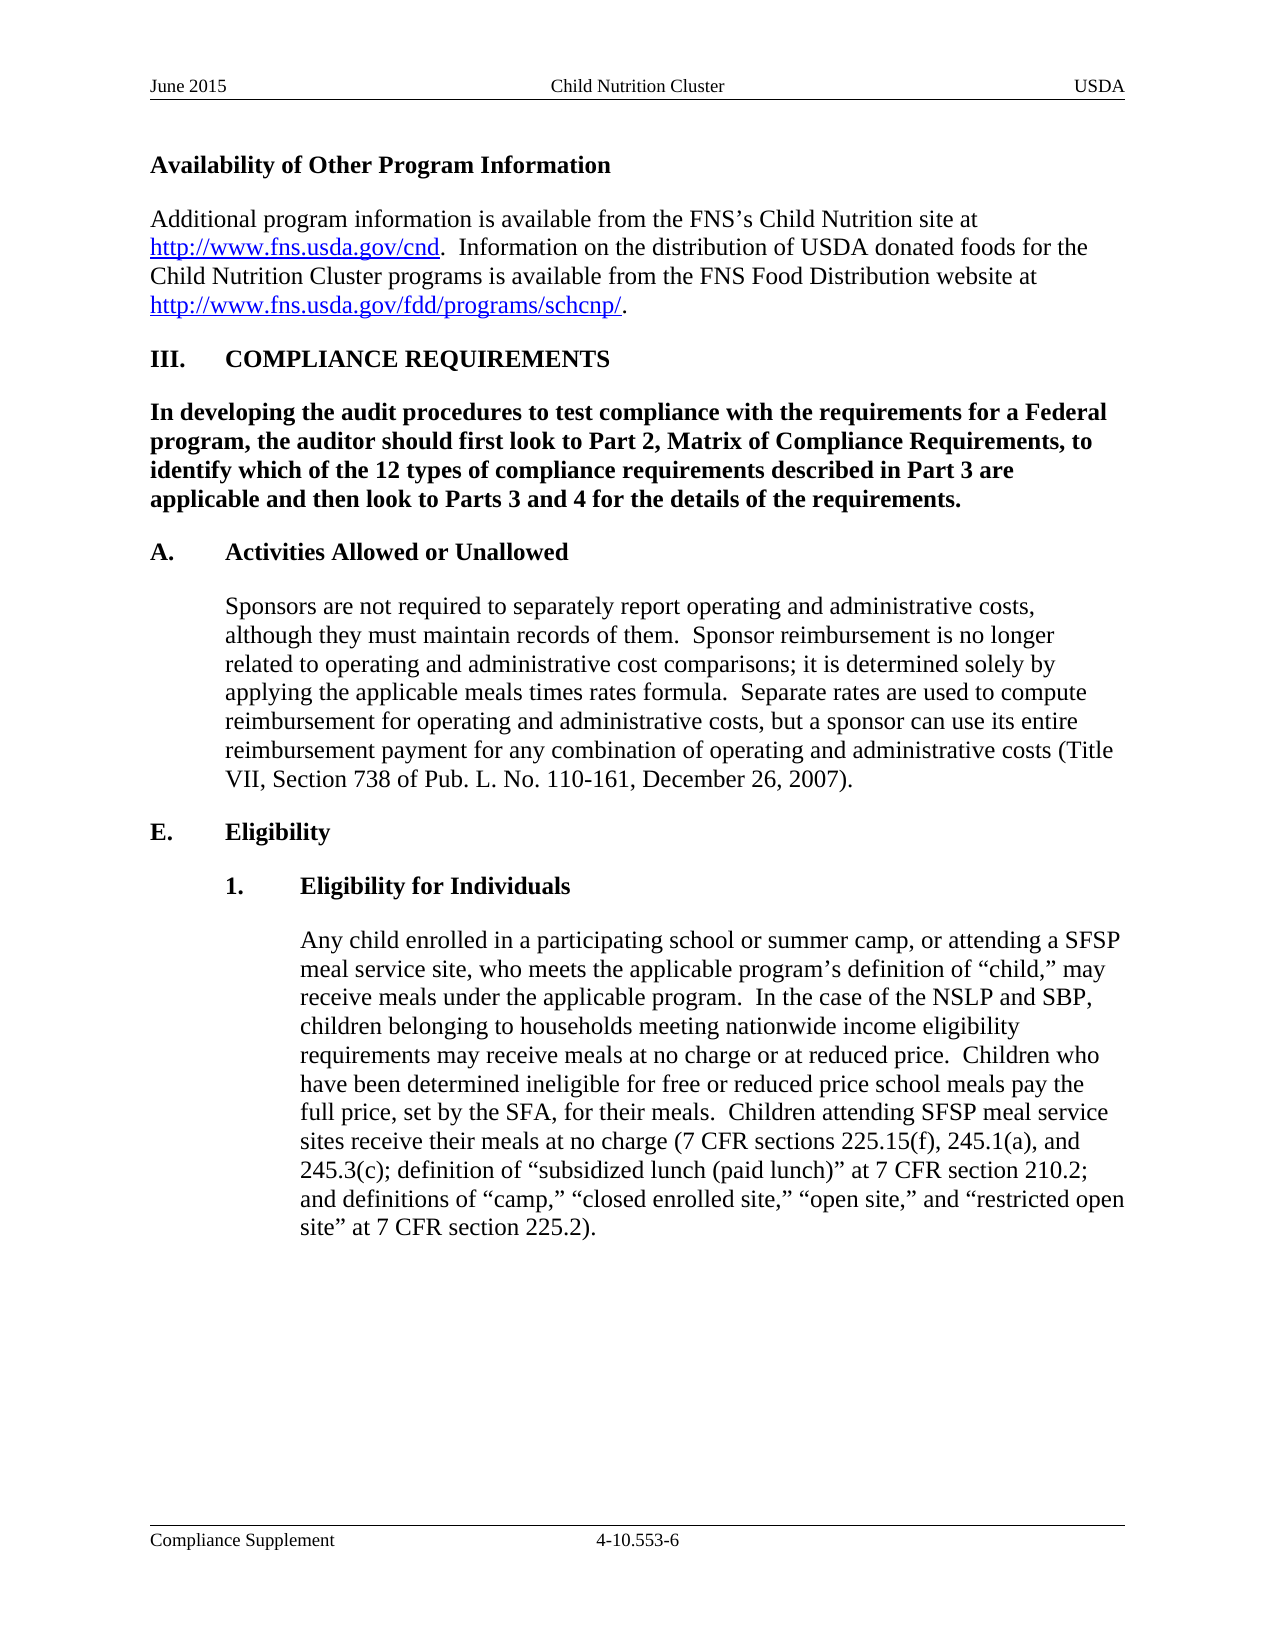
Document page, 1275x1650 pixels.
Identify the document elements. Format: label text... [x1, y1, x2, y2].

text Sponsors are not required to separately report operating and administrative costs, although they must maintain records of them. Sponsor reimbursement is no longer related to operating and administrative cost comparisons; it is determined solely by applying the applicable meals times rates formula. Separate rates are used to compute reimbursement for operating and administrative costs, but a sponsor can use its entire reimbursement payment for any combination of operating and administrative costs (Title VII, Section 738 of Pub. L. No. 110-161, December 26, 2007). [225, 591, 1125, 792]
text Additional program information is available from the FNS’s Child Nutrition site at http://www.fns.usda.gov/cnd. Information on the distribution of USDA donated foods for the Child Nutrition Cluster programs is available from the FNS Food Distribution website at http://www.fns.usda.gov/fdd/programs/schcnp/. [150, 204, 1125, 319]
text Any child enrolled in a participating school or summer camp, or attending a SFSP meal service site, who meets the applicable program’s definition of “child,” may receive meals under the applicable program. In the case of the NSLP and SBP, children belonging to households meeting nationwide income eligibility requirements may receive meals at no charge or at reduced price. Children who have been determined ineligible for free or reduced price school meals pay the full price, set by the SFA, for their meals. Children attending SFSP meal service sites receive their meals at no charge (7 CFR sections 225.15(f), 245.1(a), and 245.3(c); definition of “subsidized lunch (paid lunch)” at 7 CFR section 210.2; and definitions of “camp,” “closed enrolled site,” “open site,” and “restricted open site” at 7 CFR section 225.2). [300, 925, 1125, 1241]
text III. COMPLIANCE REQUIREMENTS [150, 344, 1125, 372]
text A. Activities Allowed or Unallowed [150, 537, 1125, 566]
text Availability of Other Program Information [150, 150, 1125, 179]
text In developing the audit procedures to test compliance with the requirements for a Federal program, the auditor should first look to Part 2, Matrix of Compliance Requirements, to identify which of the 12 types of compliance requirements described in Part 3 are applicable and then look to Parts 3 and 4 for the details of the requirements. [150, 397, 1125, 512]
text E. Eligibility [150, 817, 1125, 846]
text 1. Eligibility for Individuals [150, 871, 1125, 900]
